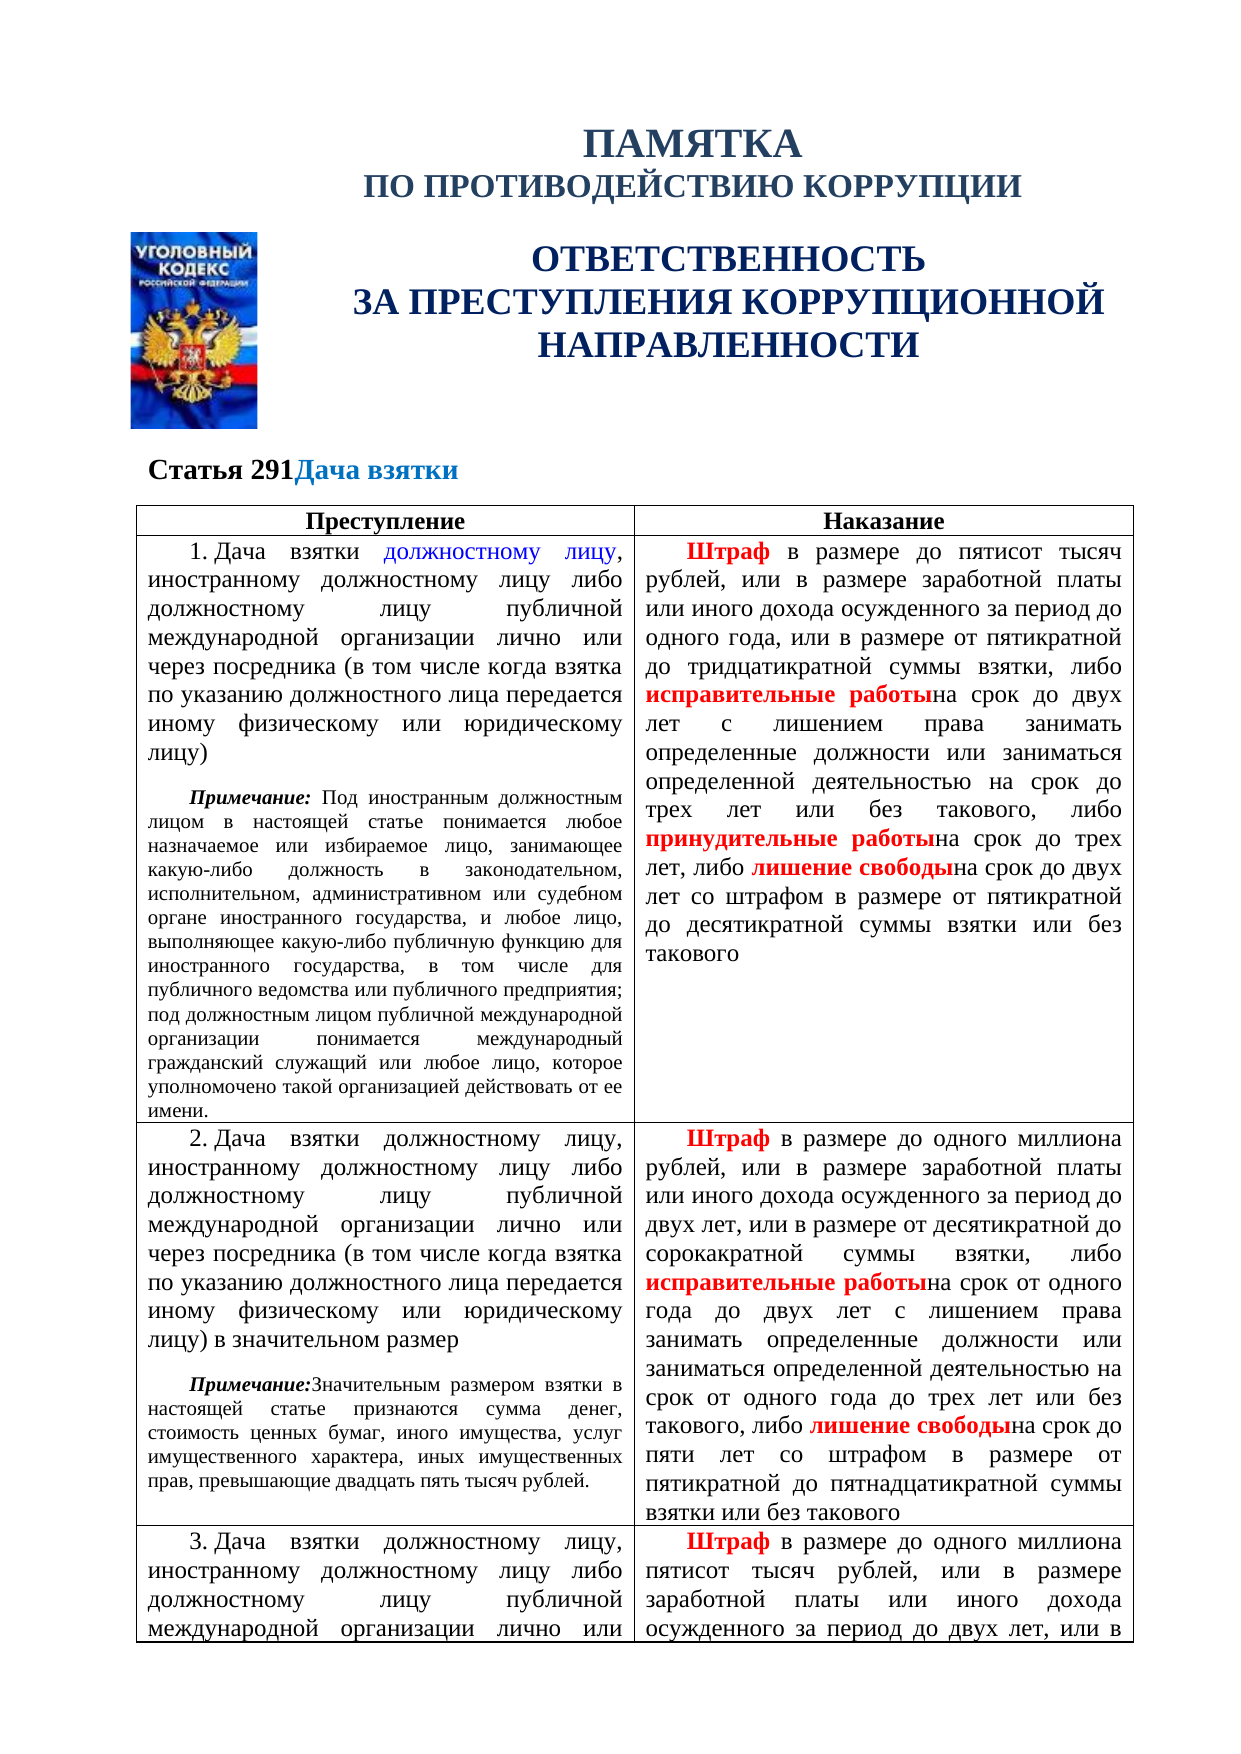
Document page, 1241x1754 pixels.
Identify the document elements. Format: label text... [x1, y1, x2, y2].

text ПАМЯТКА [148, 118, 1181, 166]
table_cell Штраф в размере до одного миллиона рублей, или в размере заработной платы или иного дохода осужденного за период до двух лет, или в размере от десятикратной до сорокакратной суммы взятки, либо исправительные работына срок от одного года до двух лет с лишением права занимать определенные должности или заниматься определенной деятельностью на срок от одного года до трех лет или без такового, либо лишение свободына срок до пяти лет со штрафом в размере от пятикратной до пятнадцатикратной суммы взятки или без такового [635, 1123, 1133, 1525]
text ОТВЕТСТВЕННОСТЬ [258, 237, 1181, 280]
table_cell 1. Дача взятки должностному лицу, иностранному должностному лицу либо должностному лицу публичной международной организации лично или через посредника (в том числе когда взятка по указанию должностного лица передается иному физическому или юридическому лицу) Примечание: Под иностранным должностным лицом в настоящей статье понимается любое назначаемое или избираемое лицо, занимающее какую-либо должность в законодательном, исполнительном, административном или судебном органе иностранного государства, и любое лицо, выполняющее какую-либо публичную функцию для иностранного государства, в том числе для публичного ведомства или публичного предприятия; под должностным лицом публичной международной организации понимается международный гражданский служащий или любое лицо, которое уполномочено такой организацией действовать от ее имени. [137, 536, 634, 1122]
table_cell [635, 1526, 1133, 1641]
text ПО ПРОТИВОДЕЙСТВИЮ КОРРУПЦИИ [148, 166, 1181, 204]
table_header Наказание [635, 506, 1133, 535]
table_cell 2. Дача взятки должностному лицу, иностранному должностному лицу либо должностному лицу публичной международной организации лично или через посредника (в том числе когда взятка по указанию должностного лица передается иному физическому или юридическому лицу) в значительном размер Примечание:Значительным размером взятки в настоящей статье признаются сумма денег, стоимость ценных бумаг, иного имущества, услуг имущественного характера, иных имущественных прав, превышающие двадцать пять тысяч рублей. [137, 1123, 634, 1525]
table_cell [137, 1526, 634, 1641]
picture [130, 232, 258, 429]
table_cell Штраф в размере до пятисот тысяч рублей, или в размере заработной платы или иного дохода осужденного за период до одного года, или в размере от пятикратной до тридцатикратной суммы взятки, либо исправительные работына срок до двух лет с лишением права занимать определенные должности или заниматься определенной деятельностью на срок до трех лет или без такового, либо принудительные работына срок до трех лет, либо лишение свободына срок до двух лет со штрафом в размере от пятикратной до десятикратной суммы взятки или без такового [635, 536, 1133, 1122]
table_header Преступление [137, 506, 634, 535]
text Статья 291Дача взятки [148, 452, 1181, 486]
text ЗА ПРЕСТУПЛЕНИЯ КОРРУПЦИОННОЙ НАПРАВЛЕННОСТИ [258, 280, 1181, 366]
